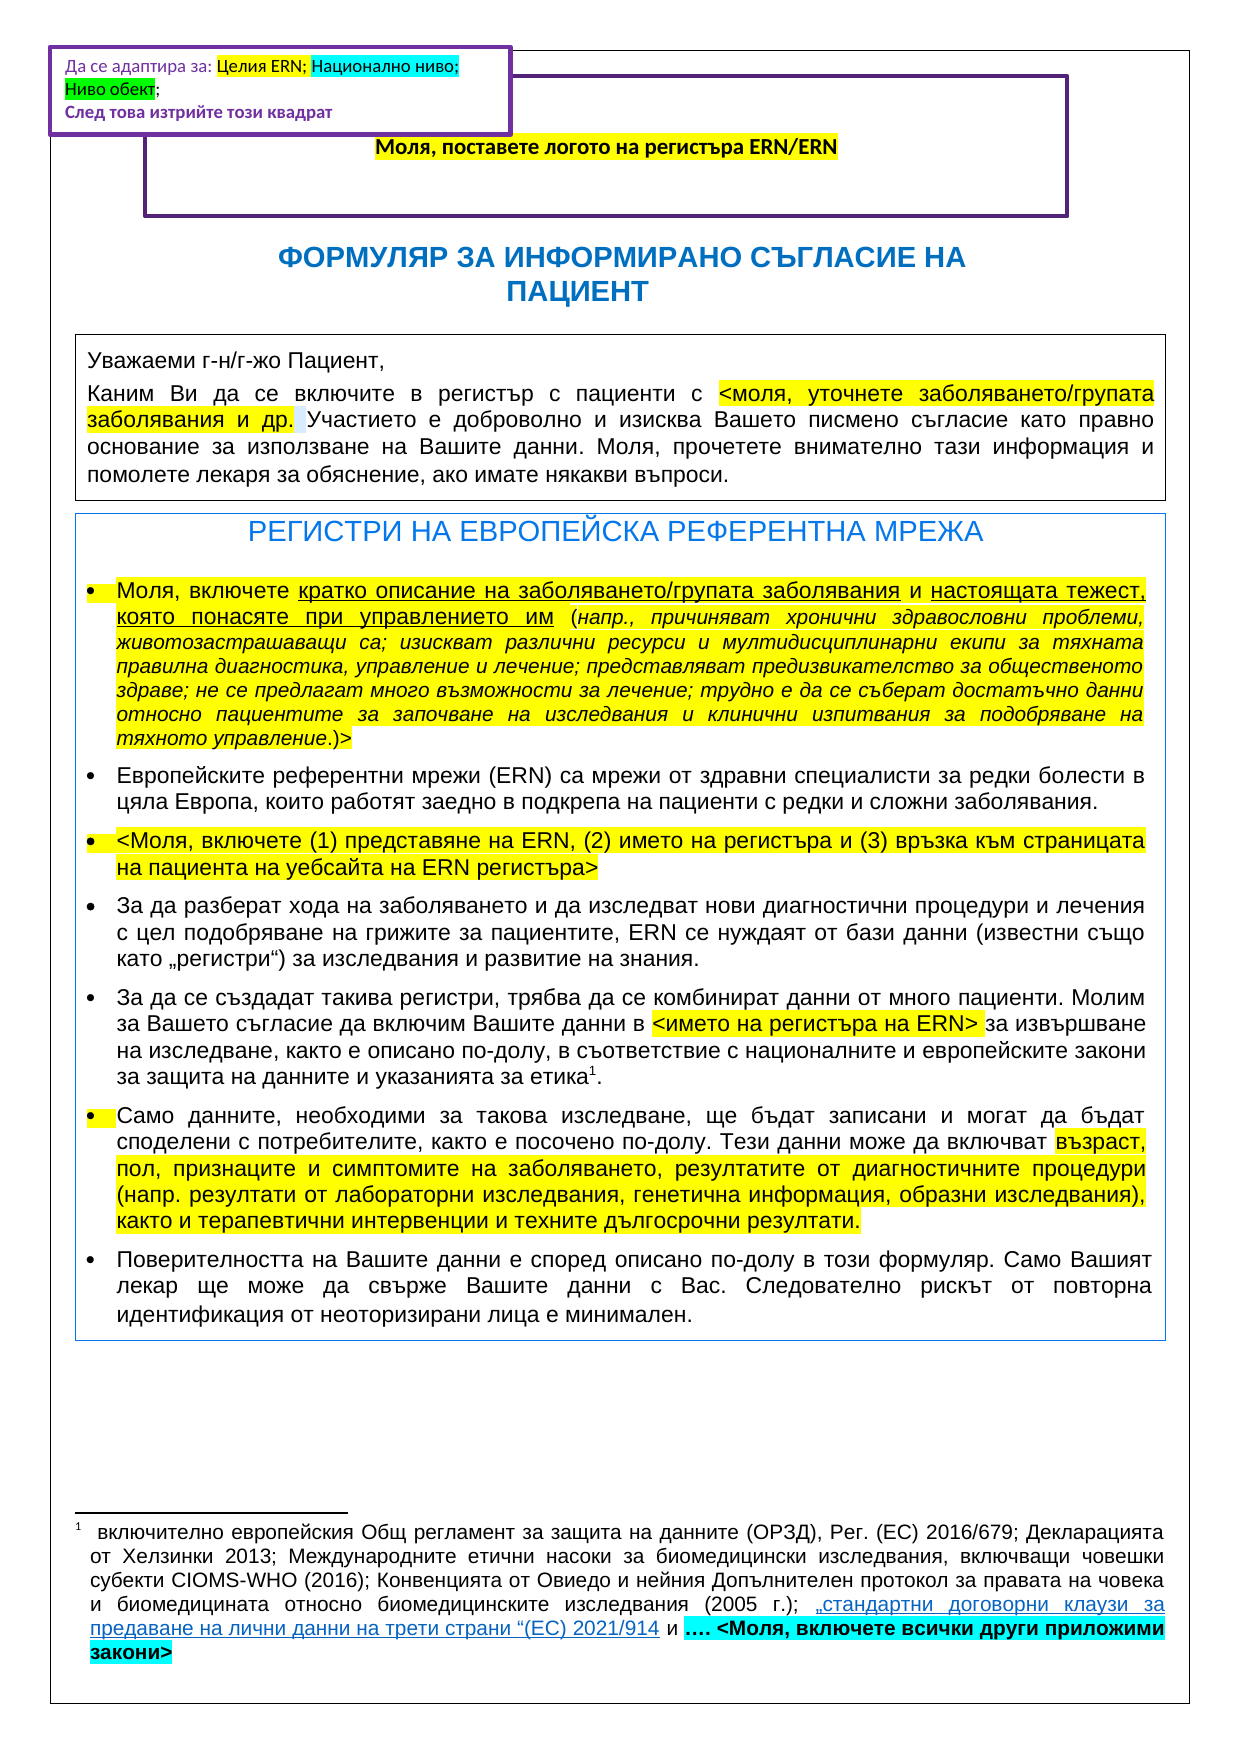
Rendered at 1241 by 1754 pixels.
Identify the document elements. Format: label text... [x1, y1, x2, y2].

table_header РЕГИСТРИ НА ЕВРОПЕЙСКА РЕФЕРЕНТНА МРЕЖА Моля, включете кратко описание на заболяването/групата заболявания и настоящата тежест, която понасяте при управлението им (напр., причиняват хронични здравословни проблеми, животозастрашаващи са; изискват различни ресурси и мултидисциплинарни екипи за тяхната правилна диагностика, управление и лечение; представляват предизвикателство за общественото здраве; не се предлагат много възможности за лечение; трудно е да се съберат достатъчно данни относно пациентите за започване на изследвания и клинични изпитвания за подобряване на тяхното управление.)> Европейските референтни мрежи (ERN) са мрежи от здравни специалисти за редки болести в цяла Европа, които работят заедно в подкрепа на пациенти с редки и сложни заболявания. <Моля, включете (1) представяне на ERN, (2) името на регистъра и (3) връзка към страницата на пациента на уебсайта на ERN регистъра> За да разберат хода на заболяването и да изследват нови диагностични процедури и лечения с цел подобряване на грижите за пациентите, ERN се нуждаят от бази данни (известни също като „регистри“) за изследвания и развитие на знания. За да се създадат такива регистри, трябва да се комбинират данни от много пациенти. Молим за Вашето съгласие да включим Вашите данни в <името на регистъра на ERN> за извършване на изследване, както е описано по-долу, в съответствие с националните и европейските закони за защита на данните и указанията за етика. Само данните, необходими за такова изследване, ще бъдат записани и могат да бъдат споделени с потребителите, както е посочено по-долу. Тези данни може да включват възраст, пол, признаците и симптомите на заболяването, резултатите от диагностичните процедури (напр. резултати от лабораторни изследвания, генетична информация, образни изследвания), както и терапевтични интервенции и техните дългосрочни резултати. Поверителността на Вашите данни е според описано по-долу в този формуляр. Само Вашият лекар ще може да свърже Вашите данни с Вас. Следователно рискът от повторна идентификация от неоторизирани лица е минимален. [76, 514, 1165, 1340]
subtitle ФОРМУЛЯР ЗА ИНФОРМИРАНО СЪГЛАСИЕ НА ПАЦИЕНТ [135, 240, 1019, 307]
table_header Уважаеми г-н/г-жо Пациент, Каним Ви да се включите в регистър с пациенти с <моля, уточнете заболяването/групата заболявания и др. Участието е доброволно и изисква Вашето писмено съгласие като правно основание за използване на Вашите данни. Моля, прочетете внимателно тази информация и помолете лекаря за обяснение, ако имате някакви въпроси. [76, 335, 1165, 500]
